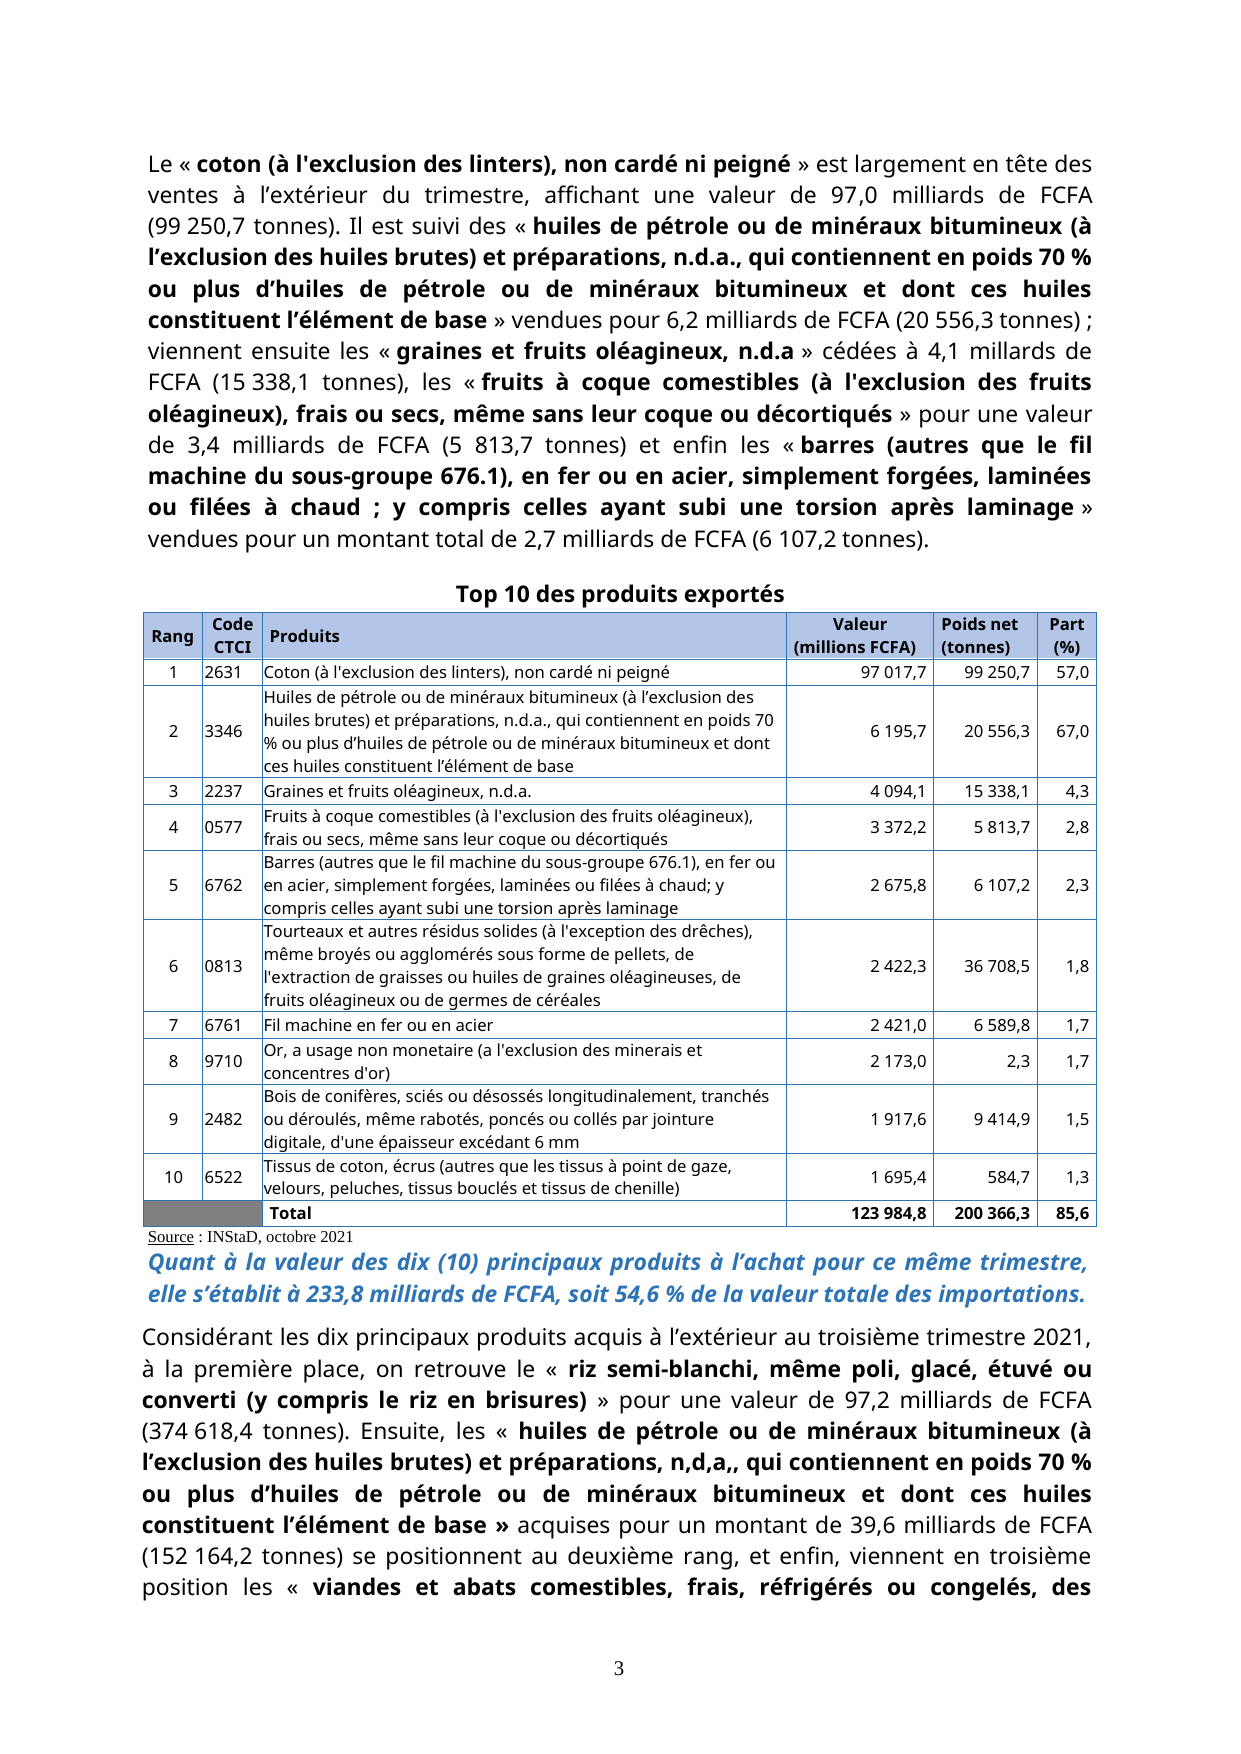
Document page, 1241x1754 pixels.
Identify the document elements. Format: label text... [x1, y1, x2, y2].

table_cell Graines et fruits oléagineux, n.d.a. [263, 778, 786, 803]
table_cell 1 695,4 [787, 1154, 933, 1199]
table_cell 5 [144, 851, 202, 919]
table_cell Fil machine en fer ou en acier [263, 1012, 786, 1037]
table_cell Total [263, 1201, 786, 1226]
table_cell Tissus de coton, écrus (autres que les tissus à point de gaze, velours, peluches, tissus bouclés et tissus de chenille) [263, 1154, 786, 1199]
table_cell 1 917,6 [787, 1085, 933, 1153]
table_cell 2 173,0 [787, 1039, 933, 1084]
table_cell 584,7 [934, 1154, 1037, 1199]
table_cell 6 195,7 [787, 686, 933, 777]
table_cell 8 [144, 1039, 202, 1084]
table_cell 1,5 [1038, 1085, 1096, 1153]
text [142, 1321, 1093, 1603]
table_cell 6 589,8 [934, 1012, 1037, 1037]
table_header Poids net (tonnes) [934, 613, 1037, 658]
table_cell 20 556,3 [934, 686, 1037, 777]
table_cell 3 372,2 [787, 805, 933, 850]
table_cell 1,3 [1038, 1154, 1096, 1199]
table_cell 0577 [203, 805, 262, 850]
table_cell 97 017,7 [787, 660, 933, 685]
table_cell 4 094,1 [787, 778, 933, 803]
table_cell 4 [144, 805, 202, 850]
table_header Valeur (millions FCFA) [787, 613, 933, 658]
table_cell 2,3 [934, 1039, 1037, 1084]
table_cell 2 [144, 686, 202, 777]
table_cell 6 107,2 [934, 851, 1037, 919]
table_cell 9 [144, 1085, 202, 1153]
table_header Code CTCI [203, 613, 262, 658]
table_header Produits [263, 613, 786, 658]
table_cell 1 [144, 660, 202, 685]
table_cell 3346 [203, 686, 262, 777]
table_header Part (%) [1038, 613, 1096, 658]
table_cell 123 984,8 [787, 1201, 933, 1226]
table_cell Or, a usage non monetaire (a l'exclusion des minerais et concentres d'or) [263, 1039, 786, 1084]
table_cell Tourteaux et autres résidus solides (à l'exception des drêches), même broyés ou agglomérés sous forme de pellets, de l'extraction de graisses ou huiles de graines oléagineuses, de fruits oléagineux ou de germes de céréales [263, 920, 786, 1011]
text Quant à la valeur des dix (10) principaux produits à l’achat pour ce même trimestre, elle s’établit à 233,8 milliards de FCFA, soit 54,6 % de la valeur totale des importations. [148, 1246, 1093, 1309]
table_cell Barres (autres que le fil machine du sous-groupe 676.1), en fer ou en acier, simplement forgées, laminées ou filées à chaud; y compris celles ayant subi une torsion après laminage [263, 851, 786, 919]
table_cell Fruits à coque comestibles (à l'exclusion des fruits oléagineux), frais ou secs, même sans leur coque ou décortiqués [263, 805, 786, 850]
table_cell Coton (à l'exclusion des linters), non cardé ni peigné [263, 660, 786, 685]
text Source : INStaD, octobre 2021 [148, 1227, 1107, 1246]
table_cell 99 250,7 [934, 660, 1037, 685]
table_cell 6762 [203, 851, 262, 919]
table_cell 200 366,3 [934, 1201, 1037, 1226]
table_cell Bois de conifères, sciés ou désossés longitudinalement, tranchés ou déroulés, même rabotés, poncés ou collés par jointure digitale, d'une épaisseur excédant 6 mm [263, 1085, 786, 1153]
text Le « coton (à l'exclusion des linters), non cardé ni peigné » est largement en tête des ventes à l’extérieur du trimestre, affichant une valeur de 97,0 milliards de FCFA (99 250,7 tonnes). Il est suivi des « huiles de pétrole ou de minéraux bitumineux (à l’exclusion des huiles brutes) et préparations, n.d.a., qui contiennent en poids 70 % ou plus d’huiles de pétrole ou de minéraux bitumineux et dont ces huiles constituent l’élément de base » vendues pour 6,2 milliards de FCFA (20 556,3 tonnes) ; viennent ensuite les « graines et fruits oléagineux, n.d.a » cédées à 4,1 millards de FCFA (15 338,1 tonnes), les « fruits à coque comestibles (à l'exclusion des fruits oléagineux), frais ou secs, même sans leur coque ou décortiqués » pour une valeur de 3,4 milliards de FCFA (5 813,7 tonnes) et enfin les « barres (autres que le fil machine du sous-groupe 676.1), en fer ou en acier, simplement forgées, laminées ou filées à chaud ; y compris celles ayant subi une torsion après laminage » vendues pour un montant total de 2,7 milliards de FCFA (6 107,2 tonnes). [148, 148, 1093, 554]
table_cell 57,0 [1038, 660, 1096, 685]
table_header Rang [144, 613, 202, 658]
table_cell 7 [144, 1012, 202, 1037]
table_cell 36 708,5 [934, 920, 1037, 1011]
table_cell 85,6 [1038, 1201, 1096, 1226]
table_cell [144, 1201, 262, 1226]
table_cell 2631 [203, 660, 262, 685]
table_cell 6761 [203, 1012, 262, 1037]
table_cell 4,3 [1038, 778, 1096, 803]
text Top 10 des produits exportés [148, 578, 1093, 609]
table_cell 6522 [203, 1154, 262, 1199]
table_cell Huiles de pétrole ou de minéraux bitumineux (à l’exclusion des huiles brutes) et préparations, n.d.a., qui contiennent en poids 70 % ou plus d’huiles de pétrole ou de minéraux bitumineux et dont ces huiles constituent l’élément de base [263, 686, 786, 777]
table_cell 15 338,1 [934, 778, 1037, 803]
table_cell 1,7 [1038, 1012, 1096, 1037]
table_cell 3 [144, 778, 202, 803]
table_cell 5 813,7 [934, 805, 1037, 850]
table_cell 9 414,9 [934, 1085, 1037, 1153]
table_cell 2 421,0 [787, 1012, 933, 1037]
table_cell 0813 [203, 920, 262, 1011]
table_cell 6 [144, 920, 202, 1011]
table_cell 10 [144, 1154, 202, 1199]
table_cell 2237 [203, 778, 262, 803]
table_cell 1,8 [1038, 920, 1096, 1011]
table_cell 67,0 [1038, 686, 1096, 777]
table_cell 2482 [203, 1085, 262, 1153]
table_cell 1,7 [1038, 1039, 1096, 1084]
table_cell 2 675,8 [787, 851, 933, 919]
table_cell 2 422,3 [787, 920, 933, 1011]
table_cell 2,8 [1038, 805, 1096, 850]
table_cell 9710 [203, 1039, 262, 1084]
table_cell 2,3 [1038, 851, 1096, 919]
